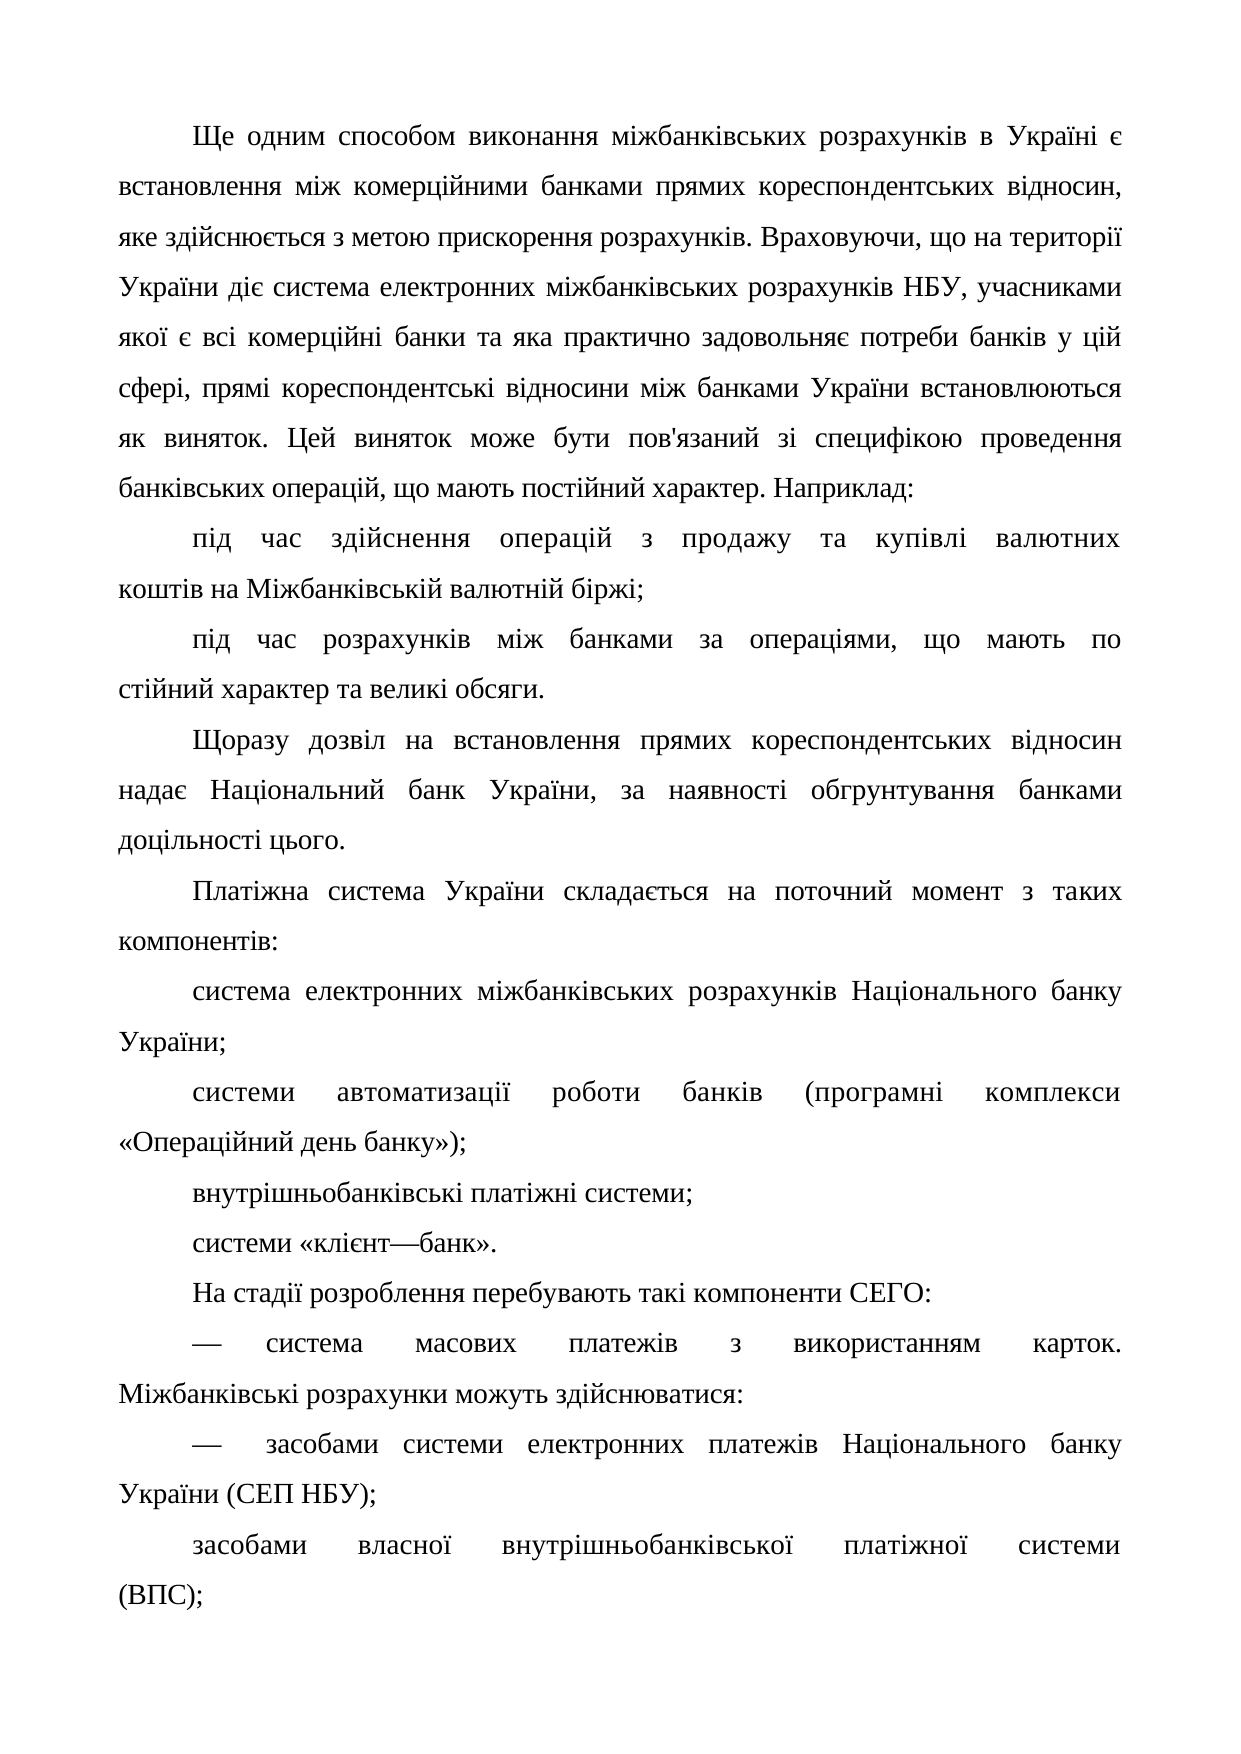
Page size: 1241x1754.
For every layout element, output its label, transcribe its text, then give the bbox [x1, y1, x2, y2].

text під час здійснення операцій з продажу та купівлі валютних коштів на Міжбанківській валютній біржі; [118, 521, 1122, 604]
text система електронних міжбанківських розрахунків Національного банку України; [118, 973, 1122, 1057]
text внутрішньобанківські платіжні системи; [118, 1175, 1122, 1208]
text — система масових платежів з використанням карток. Міжбанківські розрахунки можуть здійснюватися: [118, 1326, 1122, 1409]
text засобами власної внутрішньобанківської платіжної системи (ВПС); [118, 1527, 1122, 1611]
text системи автоматизації роботи банків (програмні комплекси «Операційний день банку»); [118, 1074, 1122, 1158]
text Платіжна система України складається на поточний момент з таких компонентів: [118, 873, 1122, 957]
text На стадії розроблення перебувають такі компоненти СЕГО: [118, 1275, 1122, 1309]
text системи «клієнт—банк». [118, 1225, 1122, 1258]
text — засобами системи електронних платежів Національного банку України (СЕП НБУ); [118, 1426, 1122, 1510]
text Щоразу дозвіл на встановлення прямих кореспондентських відносин надає Національний банк України, за наявності обгрунтування банками доцільності цього. [118, 722, 1122, 856]
text під час розрахунків між банками за операціями, що мають по стійний характер та великі обсяги. [118, 621, 1122, 705]
text Ще одним способом виконання міжбанківських розрахунків в Україні є встановлення між комерційними банками прямих кореспондентських відносин, яке здійснюється з метою прискорення розрахунків. Враховуючи, що на території України діє система електронних міжбанківських розрахунків НБУ, учасниками якої є всі комерційні банки та яка практично задовольняє потреби банків у цій сфері, прямі кореспондентські відносини між банками України встановлюються як виняток. Цей виняток може бути пов'язаний зі специфікою проведення банківських операцій, що мають постійний характер. Наприклад: [118, 118, 1122, 504]
